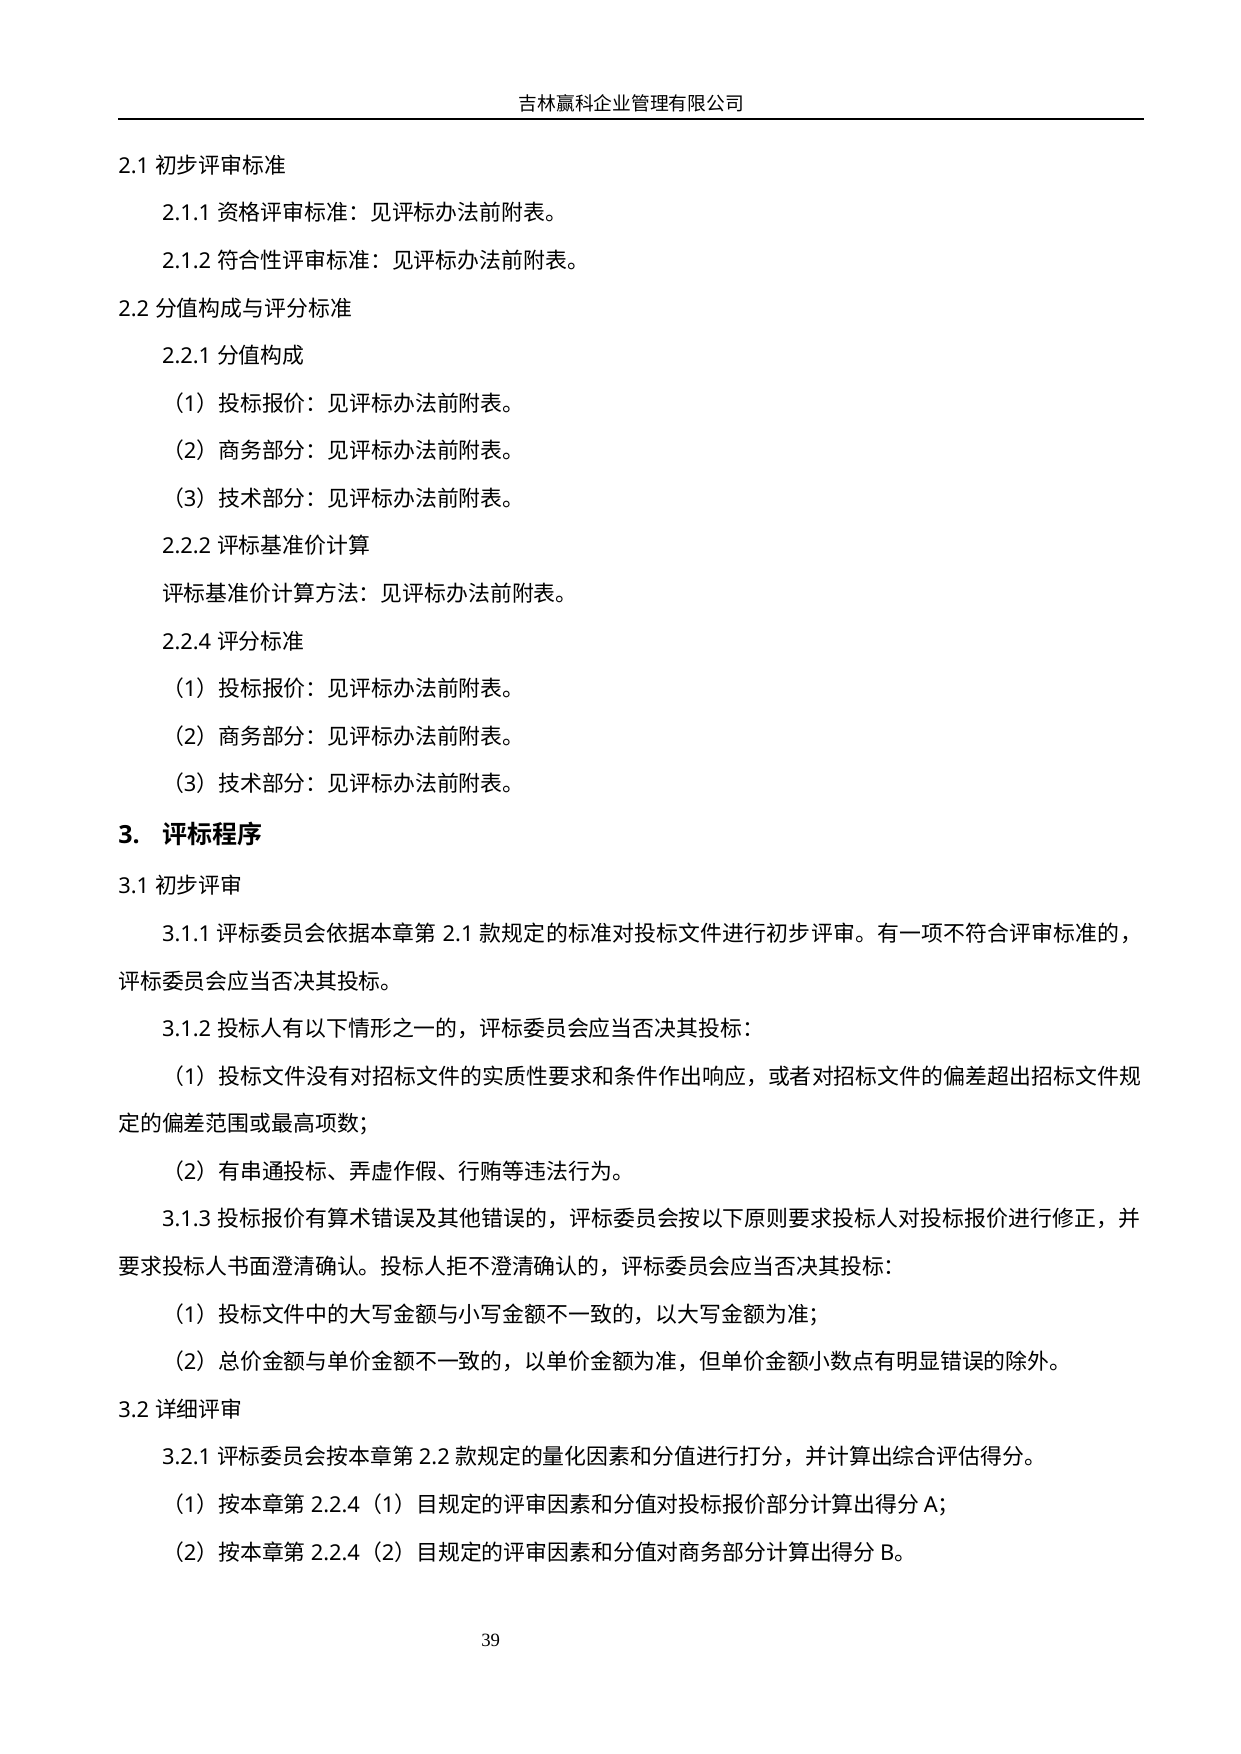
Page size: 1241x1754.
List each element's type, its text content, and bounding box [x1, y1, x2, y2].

text 2.2.2 评标基准价计算 [118, 528, 1144, 560]
text （1）投标报价：见评标办法前附表。 [118, 671, 1144, 703]
text 3.2 详细评审 [118, 1392, 1144, 1423]
text （1）按本章第 2.2.4（1）目规定的评审因素和分值对投标报价部分计算出得分A； [118, 1487, 1144, 1519]
text （1）投标报价：见评标办法前附表。 [118, 386, 1144, 417]
text （2）有串通投标、弄虚作假、行贿等违法行为。 [118, 1154, 1144, 1186]
text 2.1 初步评审标准 [118, 148, 1144, 179]
text （2）商务部分：见评标办法前附表。 [118, 433, 1144, 465]
text （3）技术部分：见评标办法前附表。 [118, 766, 1144, 798]
text 2.1.2 符合性评审标准：见评标办法前附表。 [118, 243, 1144, 275]
text （3）技术部分：见评标办法前附表。 [118, 481, 1144, 513]
text 3.1 初步评审 [118, 868, 1144, 900]
text 3.1.1评标委员会依据本章第 2.1 款规定的标准对投标文件进行初步评审。有一项不符合评审标准的，评标委员会应当否决其投标。 [118, 916, 1144, 995]
text 2.2.1 分值构成 [118, 338, 1144, 370]
text 3. 评标程序 [118, 814, 1144, 850]
text （2）总价金额与单价金额不一致的，以单价金额为准，但单价金额小数点有明显错误的除外。 [118, 1344, 1144, 1376]
text （1）投标文件中的大写金额与小写金额不一致的，以大写金额为准； [118, 1297, 1144, 1328]
text 2.2.4 评分标准 [118, 624, 1144, 655]
text （2）按本章第 2.2.4（2）目规定的评审因素和分值对商务部分计算出得分B。 [118, 1534, 1144, 1566]
text （1）投标文件没有对招标文件的实质性要求和条件作出响应，或者对招标文件的偏差超出招标文件规定的偏差范围或最高项数； [118, 1059, 1144, 1138]
text 评标基准价计算方法：见评标办法前附表。 [118, 576, 1144, 608]
text 2.1.1 资格评审标准：见评标办法前附表。 [118, 195, 1144, 227]
text 3.1.3 投标报价有算术错误及其他错误的，评标委员会按以下原则要求投标人对投标报价进行修正，并要求投标人书面澄清确认。投标人拒不澄清确认的，评标委员会应当否决其投标： [118, 1201, 1144, 1281]
text 2.2 分值构成与评分标准 [118, 291, 1144, 322]
text 3.1.2 投标人有以下情形之一的，评标委员会应当否决其投标： [118, 1011, 1144, 1043]
text 3.2.1 评标委员会按本章第 2.2 款规定的量化因素和分值进行打分，并计算出综合评估得分。 [118, 1439, 1144, 1471]
text （2）商务部分：见评标办法前附表。 [118, 719, 1144, 751]
